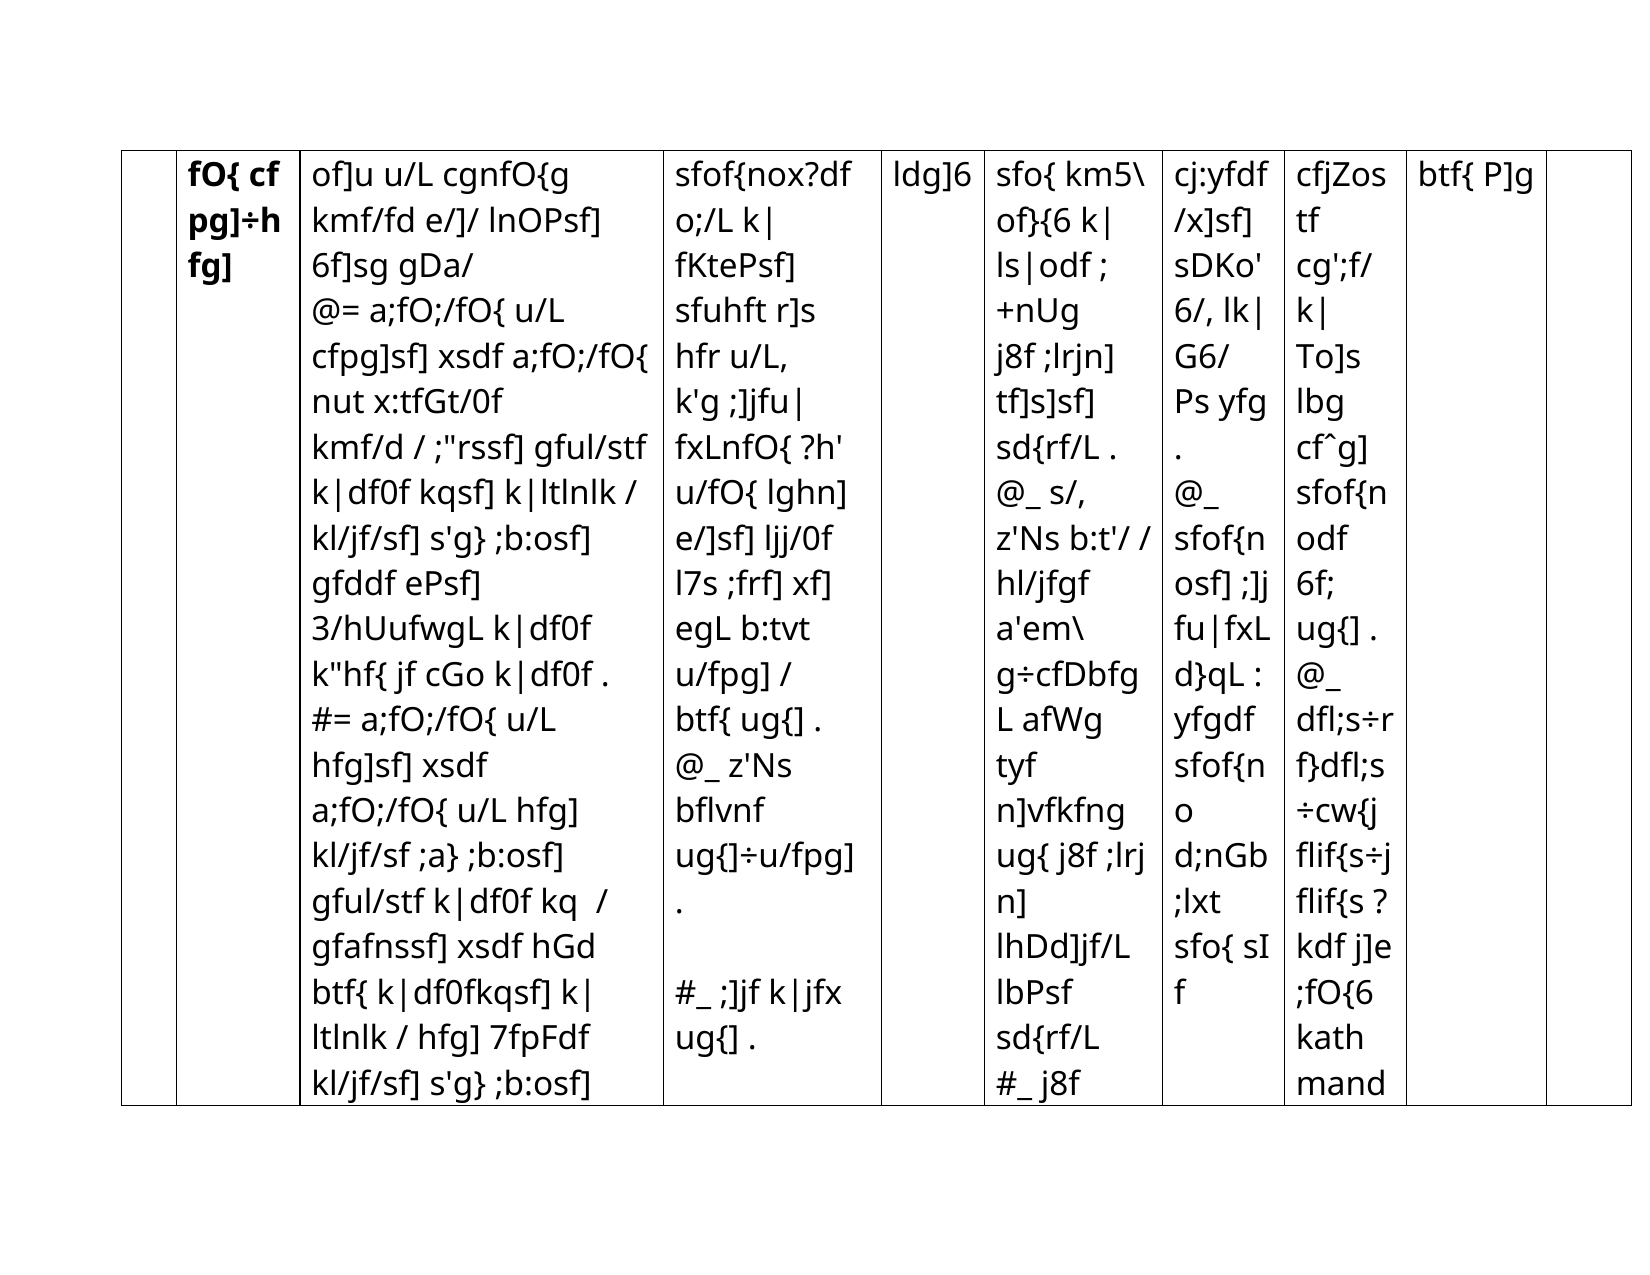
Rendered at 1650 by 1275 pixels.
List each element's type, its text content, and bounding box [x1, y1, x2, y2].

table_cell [985, 151, 1162, 1105]
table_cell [1163, 151, 1284, 1105]
table_cell 3 [122, 151, 176, 1105]
table_cell 36gf btf{ P]g [1407, 151, 1546, 1105]
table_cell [301, 151, 663, 1105]
table_cell @# ldg]6 [882, 151, 984, 1105]
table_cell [664, 151, 881, 1105]
table_cell [1547, 151, 1631, 1105]
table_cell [177, 151, 299, 1105]
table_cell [1285, 151, 1406, 1105]
